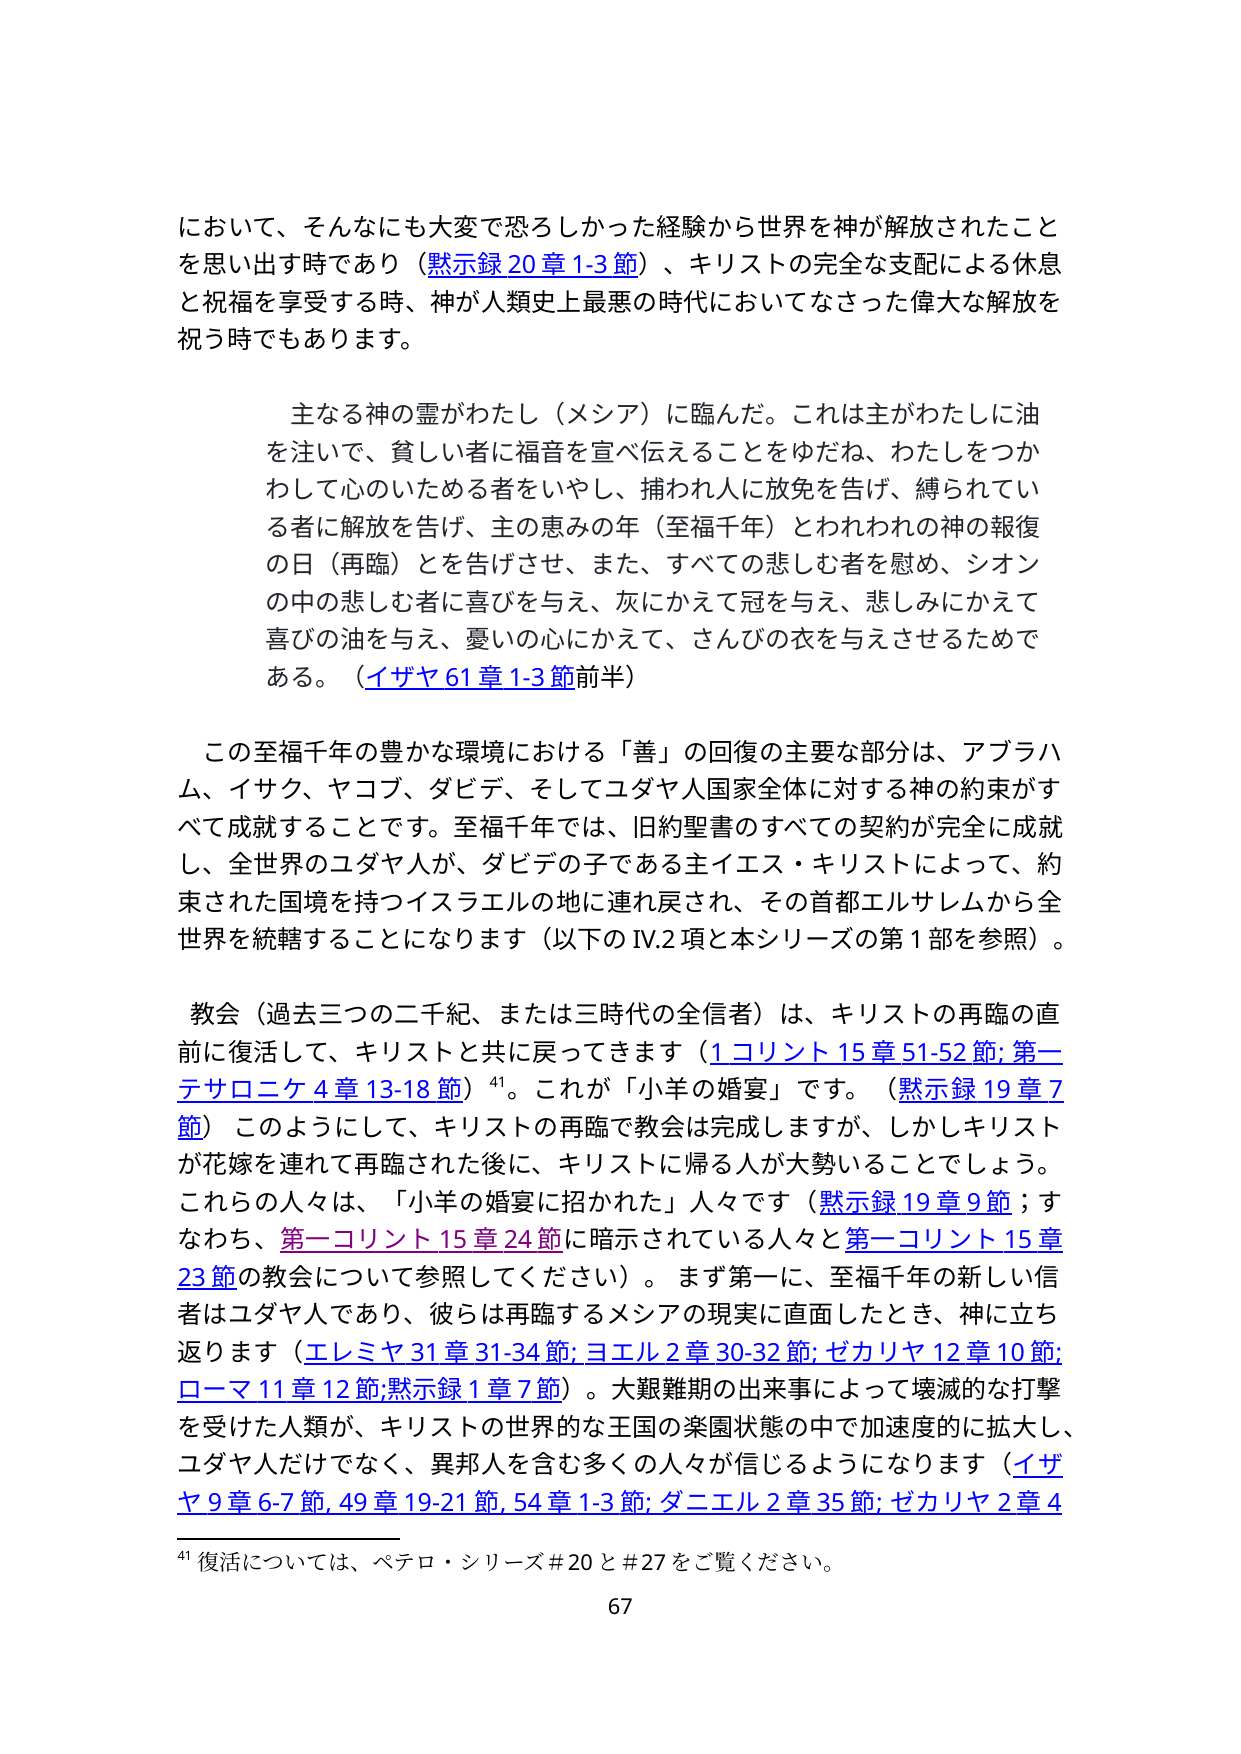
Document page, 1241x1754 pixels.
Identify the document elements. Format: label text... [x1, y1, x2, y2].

text この至福千年の豊かな環境における「善」の回復の主要な部分は、アブラハム、イサク、ヤコブ、ダビデ、そしてユダヤ人国家全体に対する神の約束がすべて成就することです。至福千年では、旧約聖書のすべての契約が完全に成就し、全世界のユダヤ人が、ダビデの子である主イエス・キリストによって、約束された国境を持つイスラエルの地に連れ戻され、その首都エルサレムから全世界を統轄することになります（以下のIV.2項と本シリーズの第1部を参照）。 [177, 732, 1063, 957]
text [177, 207, 1063, 357]
text 主なる神の霊がわたし（メシア）に臨んだ。これは主がわたしに油を注いで、貧しい者に福音を宣べ伝えることをゆだね、わたしをつかわして心のいためる者をいやし、捕われ人に放免を告げ、縛られている者に解放を告げ、主の恵みの年（至福千年）とわれわれの神の報復の日（再臨）とを告げさせ、また、すべての悲しむ者を慰め、シオンの中の悲しむ者に喜びを与え、灰にかえて冠を与え、悲しみにかえて喜びの油を与え、憂いの心にかえて、さんびの衣を与えさせるためである。（イザヤ61章1-3節前半） [265, 394, 1063, 694]
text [177, 994, 1063, 1519]
